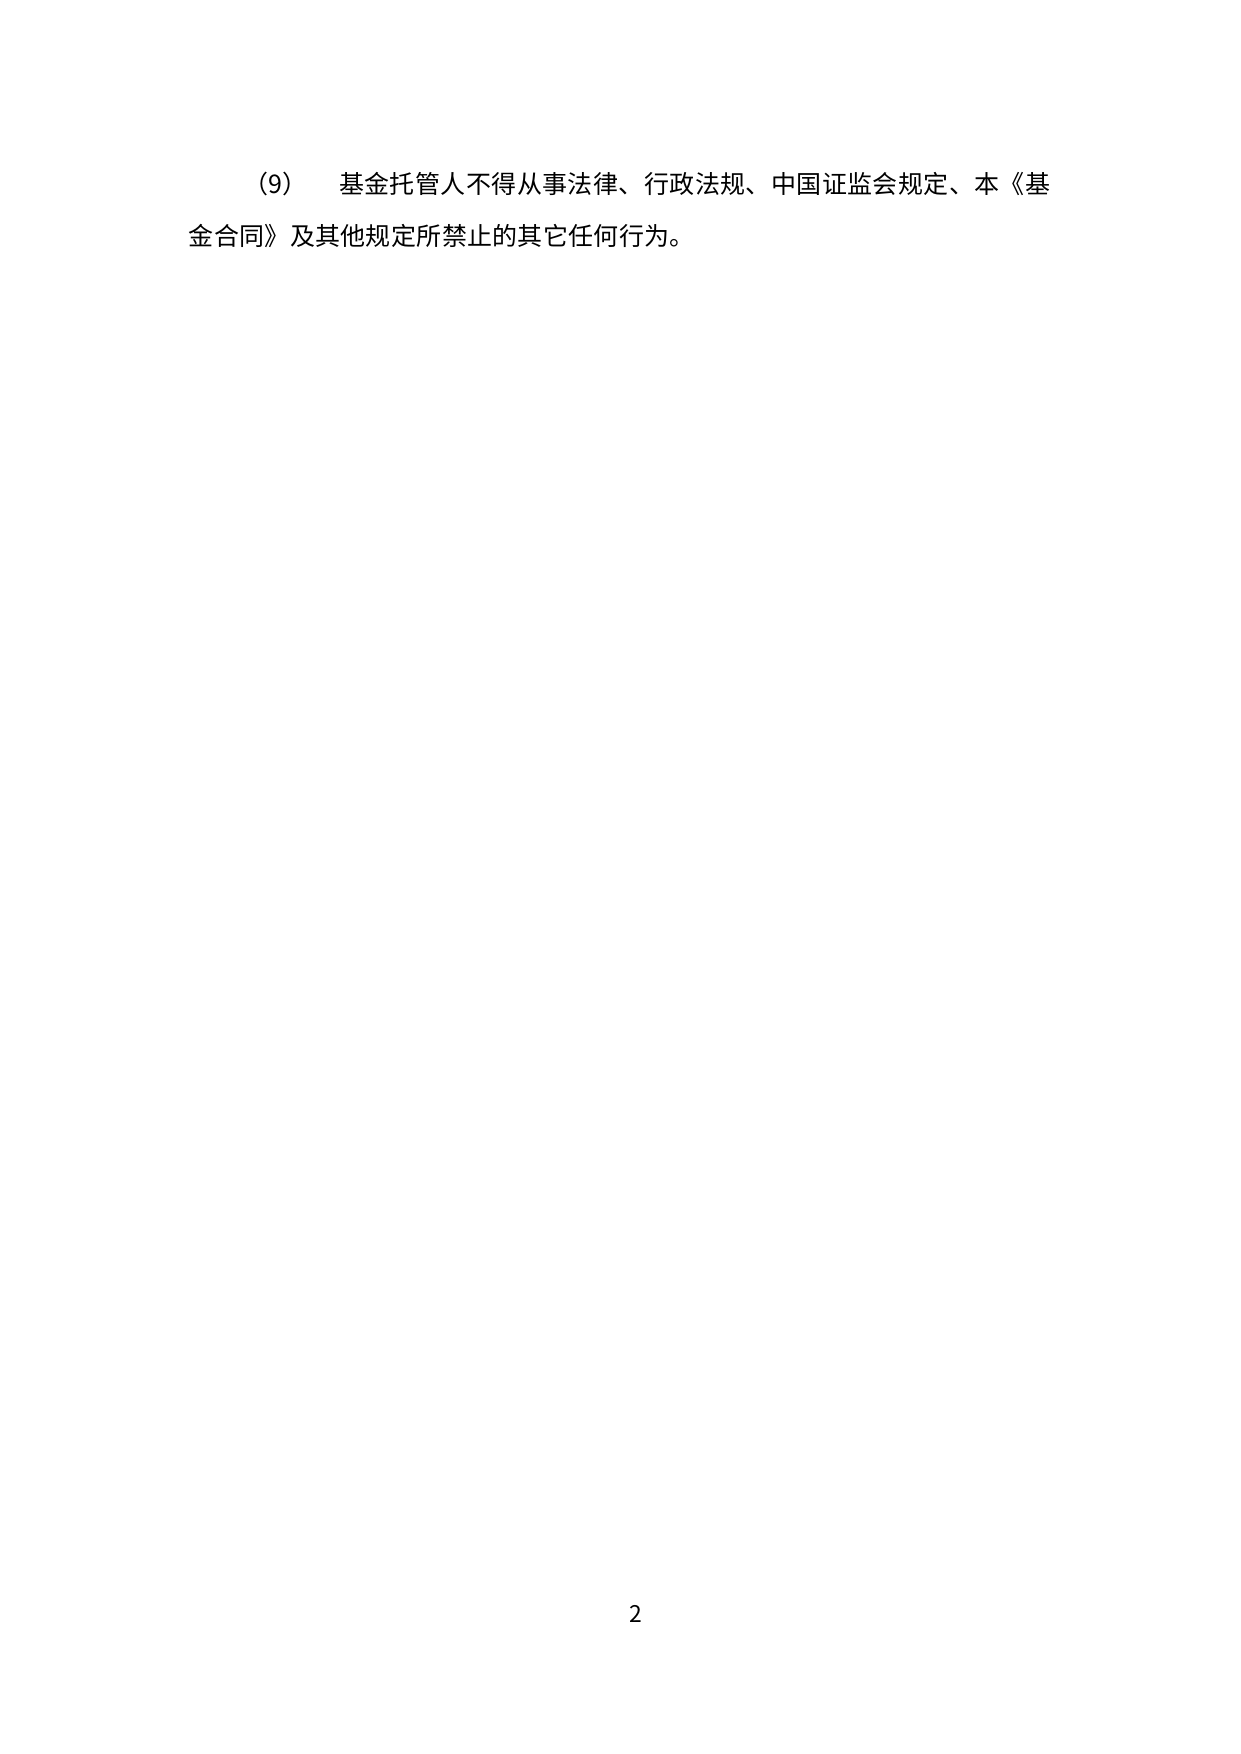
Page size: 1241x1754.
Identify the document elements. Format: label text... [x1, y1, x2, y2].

list 基金托管人不得从事法律、行政法规、中国证监会规定、本《基金合同》及其他规定所禁止的其它任何行为。 [189, 164, 1051, 253]
